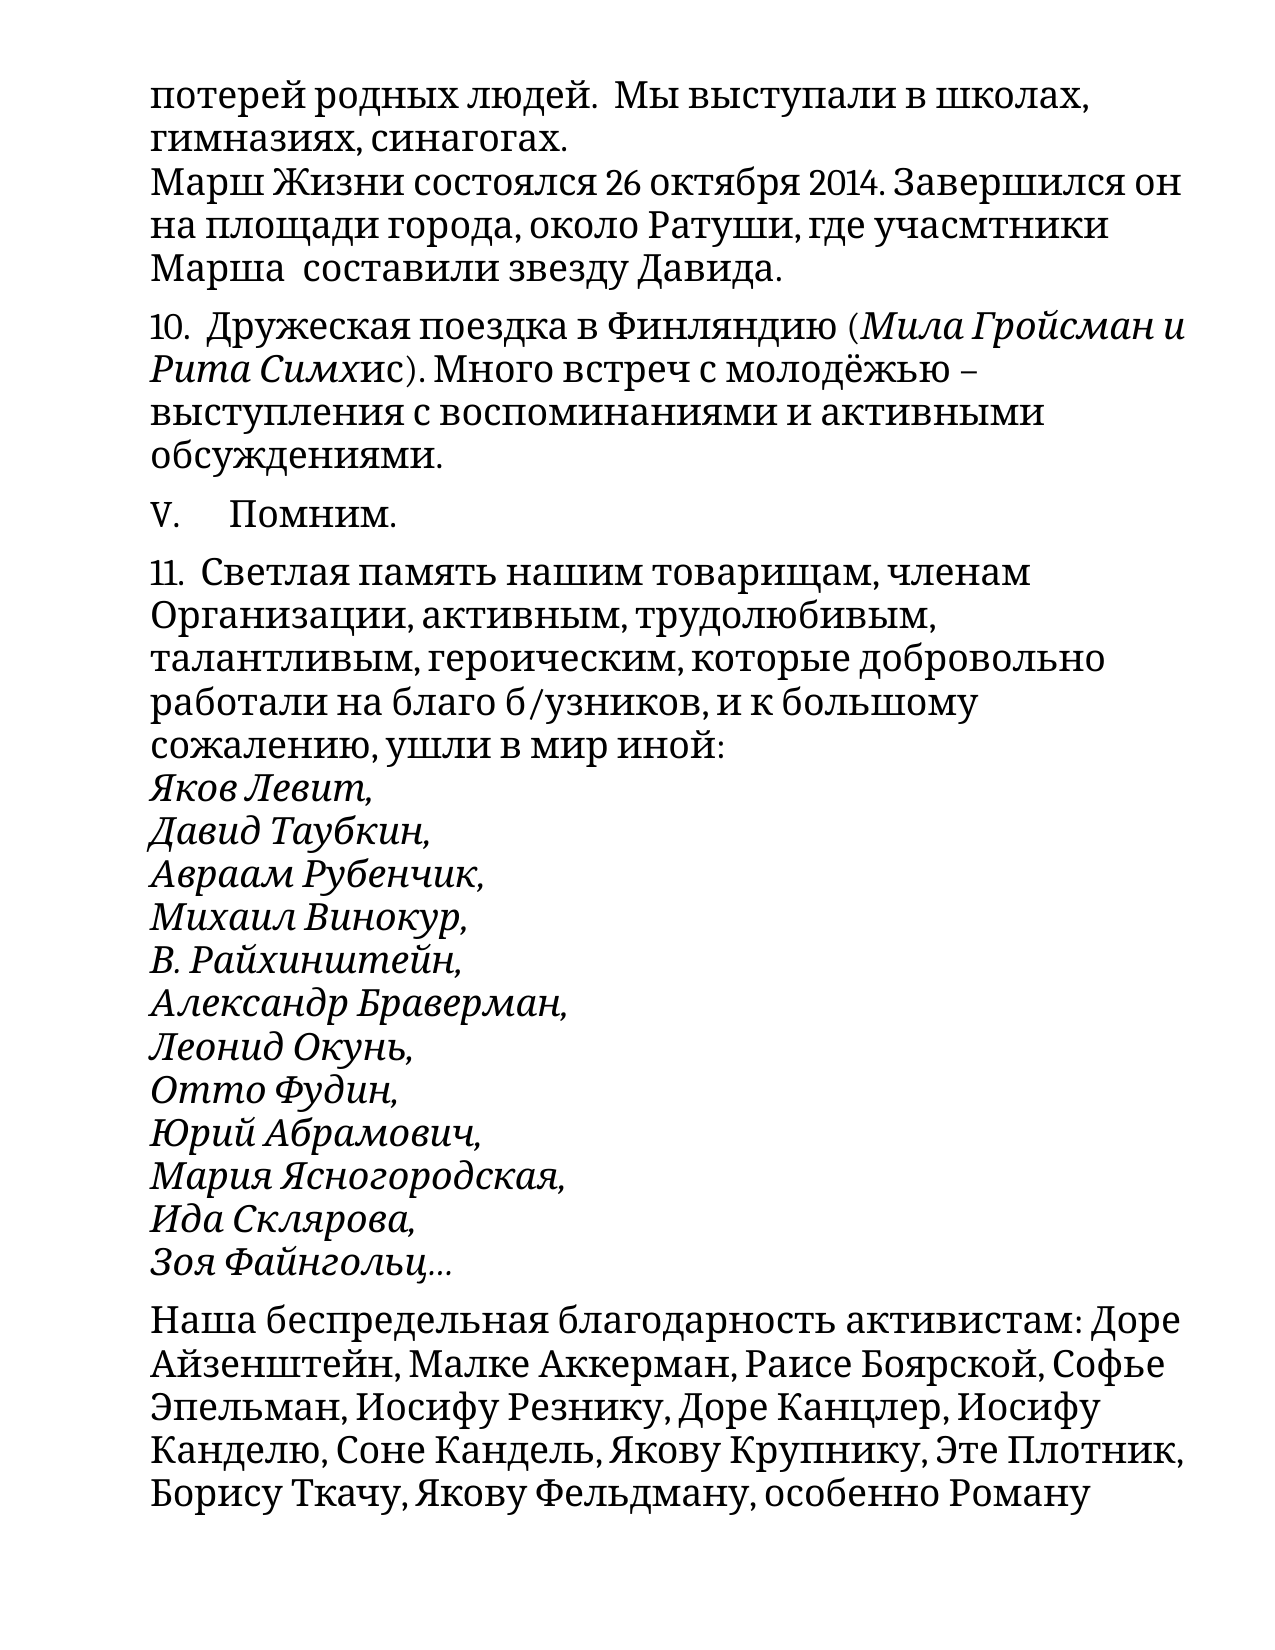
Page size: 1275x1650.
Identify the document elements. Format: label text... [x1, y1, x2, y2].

text 10. Дружеская поездка в Финляндию (Мила Гройсман и Рита Симхис). Много встреч с молодёжью – выступления с воспоминаниями и активными обсуждениями. [150, 306, 1200, 478]
text V. Помним. [150, 493, 1200, 537]
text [150, 75, 1200, 291]
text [150, 1300, 1200, 1516]
text 11. Светлая память нашим товарищам, членам Организации, активным, трудолюбивым, талантливым, героическим, которые добровольно работали на благо б/узников, и к большому сожалению, ушли в мир иной: Яков Левит, Давид Таубкин, Авраам Рубенчик, Михаил Винокур, В. Райхинштейн, Александр Браверман, Леонид Окунь, Отто Фудин, Юрий Абрамович, Мария Ясногородская, Ида Склярова, Зоя Файнгольц… [150, 552, 1200, 1285]
